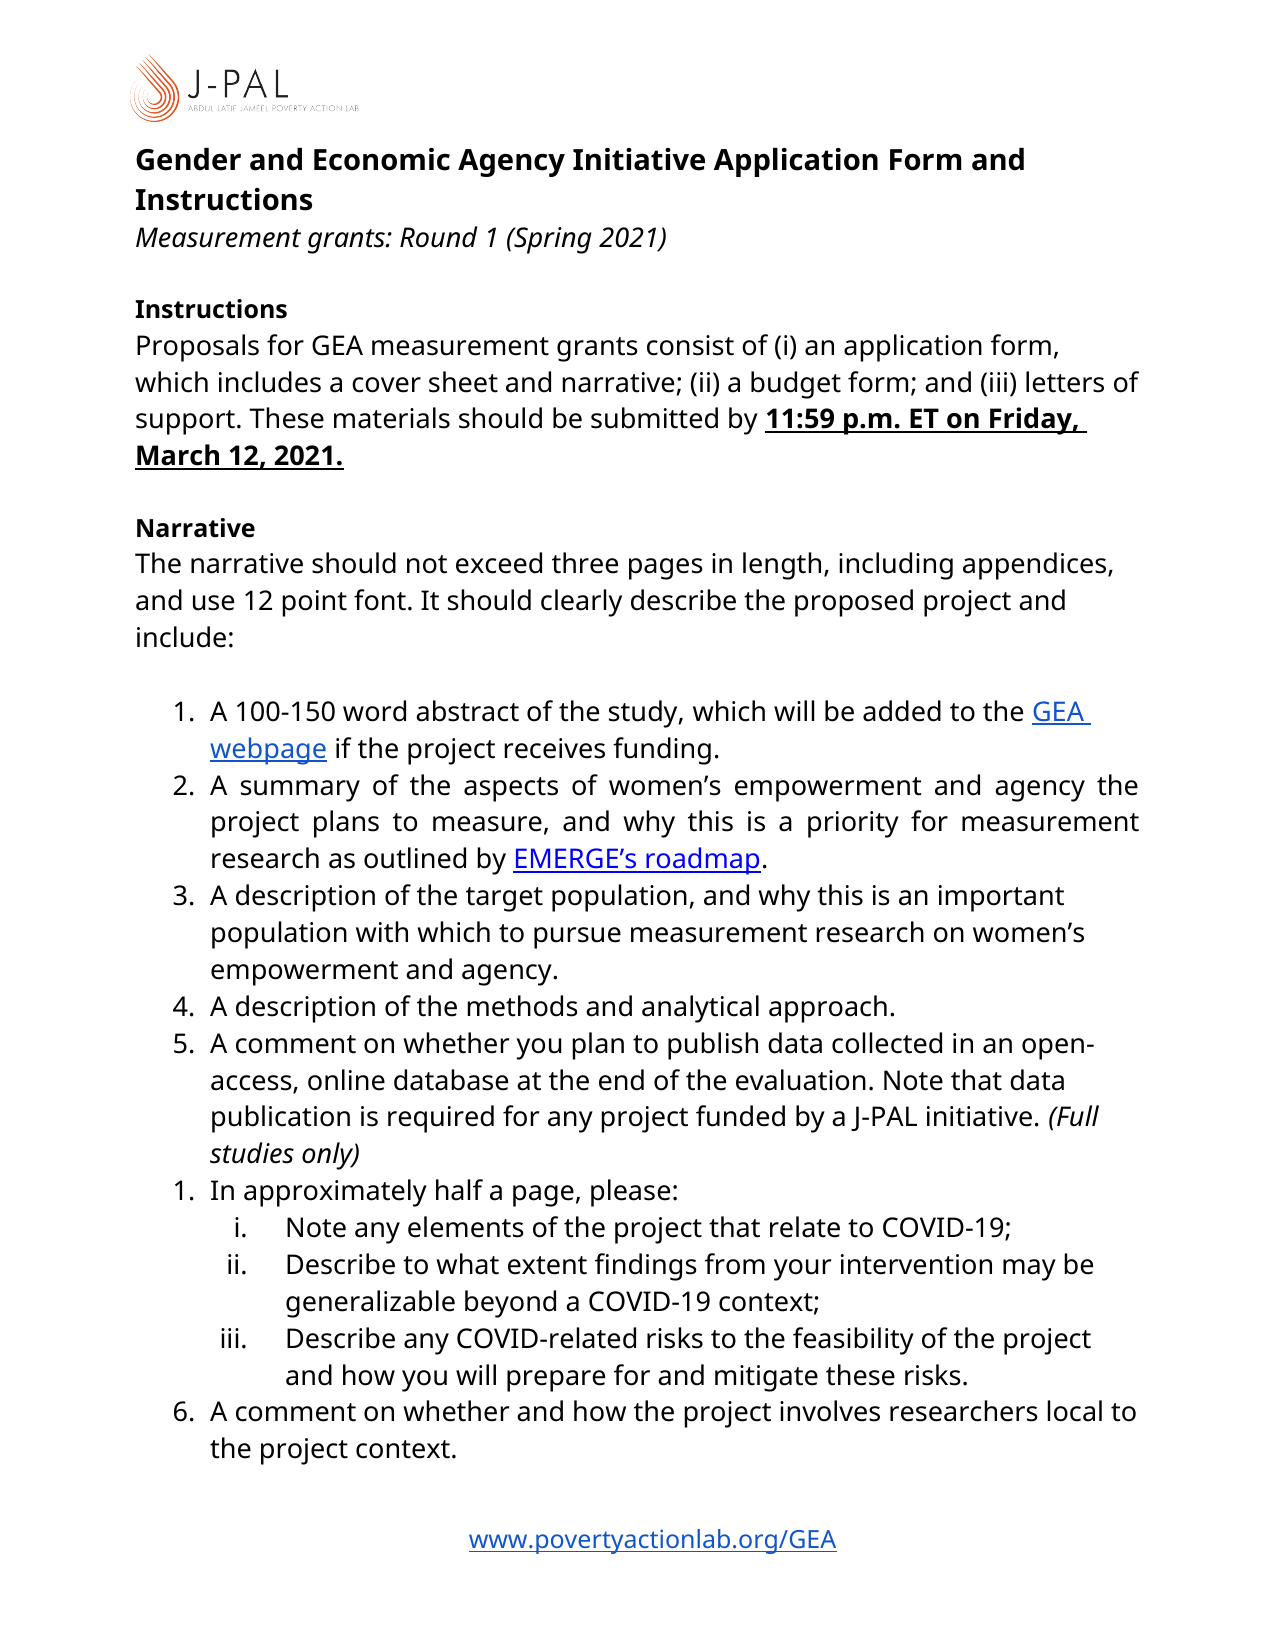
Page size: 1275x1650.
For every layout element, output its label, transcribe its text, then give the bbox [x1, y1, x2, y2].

text Gender and Economic Agency Initiative Application Form and Instructions [135, 135, 1140, 218]
list Note any elements of the project that relate to COVID-19; [247, 1208, 1140, 1245]
text The narrative should not exceed three pages in length, including appendices, and use 12 point font. It should clearly describe the proposed project and include: [135, 545, 1140, 655]
list A comment on whether you plan to publish data collected in an open-access, online database at the end of the evaluation. Note that data publication is required for any project funded by a J-PAL initiative. (Full studies only) [172, 1024, 1140, 1172]
picture [117, 37, 372, 139]
text Narrative [135, 511, 1140, 545]
list A 100-150 word abstract of the study, which will be added to the GEA webpage if the project receives funding. [172, 692, 1140, 766]
list A comment on whether and how the project involves researchers local to the project context. [172, 1393, 1140, 1467]
text Measurement grants: Round 1 (Spring 2021) [135, 218, 1140, 255]
list A description of the target population, and why this is an important population with which to pursue measurement research on women’s empowerment and agency. [172, 877, 1140, 987]
list Describe to what extent findings from your intervention may be generalizable beyond a COVID-19 context; [247, 1245, 1140, 1319]
list A description of the methods and analytical approach. [172, 987, 1140, 1024]
text Instructions [135, 292, 1140, 326]
list Describe any COVID-related risks to the feasibility of the project and how you will prepare for and mitigate these risks. [247, 1319, 1140, 1393]
list In approximately half a page, please: [172, 1172, 1140, 1208]
list A summary of the aspects of women’s empowerment and agency the project plans to measure, and why this is a priority for measurement research as outlined by EMERGE’s roadmap. [172, 766, 1140, 877]
text Proposals for GEA measurement grants consist of (i) an application form, which includes a cover sheet and narrative; (ii) a budget form; and (iii) letters of support. These materials should be submitted by 11:59 p.m. ET on Friday, March 12, 2021. [135, 326, 1140, 474]
